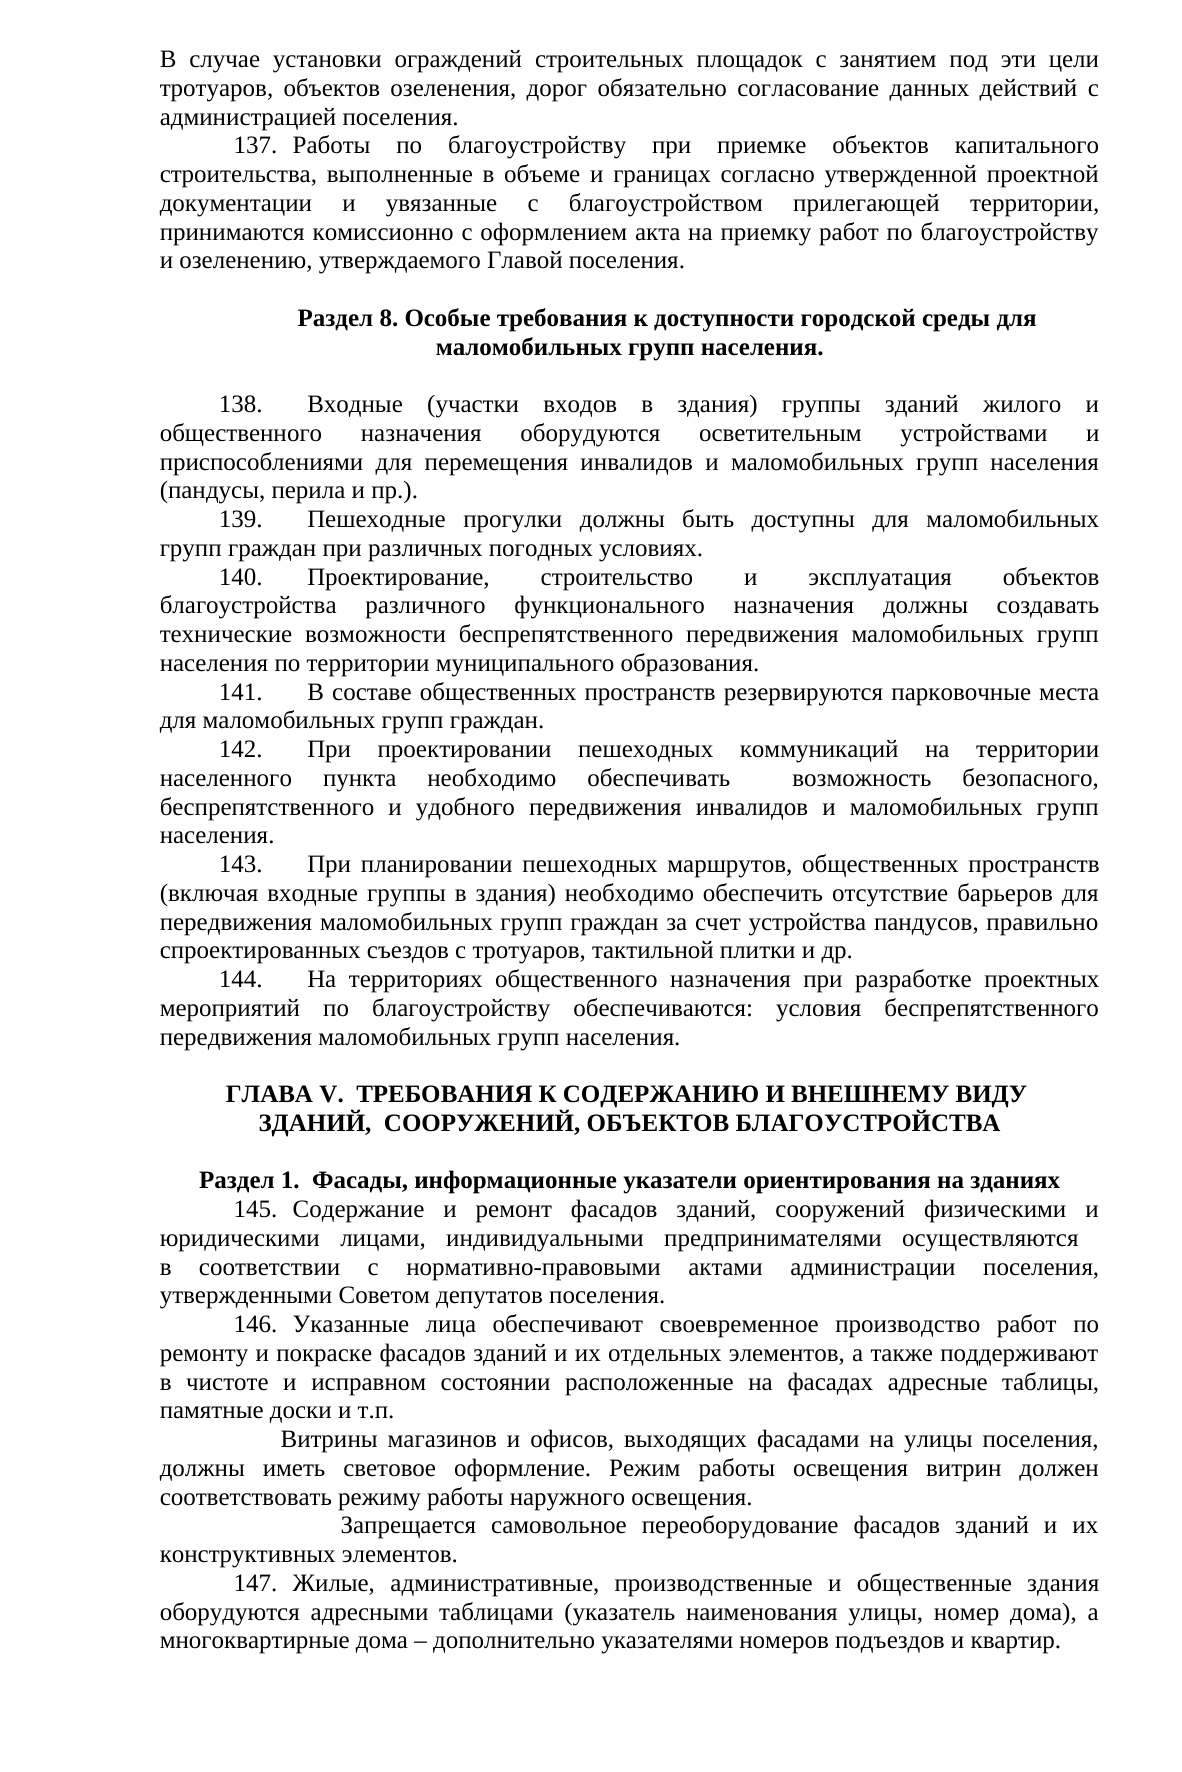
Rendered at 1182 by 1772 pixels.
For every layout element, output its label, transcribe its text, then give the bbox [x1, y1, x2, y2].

text Раздел 8. Особые требования к доступности городской среды для маломобильных групп населения. [159, 303, 1100, 361]
list При планировании пешеходных маршрутов, общественных пространств (включая входные группы в здания) необходимо обеспечить отсутствие барьеров для передвижения маломобильных групп граждан за счет устройства пандусов, правильно спроектированных съездов с тротуаров, тактильной плитки и др. [159, 849, 1100, 964]
list Пешеходные прогулки должны быть доступны для маломобильных групп граждан при различных погодных условиях. [159, 504, 1100, 562]
text В случае установки ограждений строительных площадок с занятием под эти цели тротуаров, объектов озеленения, дорог обязательно согласование данных действий с администрацией поселения. [159, 44, 1100, 131]
list В составе общественных пространств резервируются парковочные места для маломобильных групп граждан. [159, 677, 1100, 734]
list Жилые, административные, производственные и общественные здания оборудуются адресными таблицами (указатель наименования улицы, номер дома), а многоквартирные дома – дополнительно указателями номеров подъездов и квартир. [159, 1568, 1100, 1654]
text Раздел 1. Фасады, информационные указатели ориентирования на зданиях [159, 1166, 1100, 1194]
list Работы по благоустройству при приемке объектов капитального строительства, выполненные в объеме и границах согласно утвержденной проектной документации и увязанные с благоустройством прилегающей территории, принимаются комиссионно с оформлением акта на приемку работ по благоустройству и озеленению, утверждаемого Главой поселения. [159, 131, 1100, 274]
list На территориях общественного назначения при разработке проектных мероприятий по благоустройству обеспечиваются: условия беспрепятственного передвижения маломобильных групп населения. [159, 964, 1100, 1051]
list Входные (участки входов в здания) группы зданий жилого и общественного назначения оборудуются осветительным устройствами и приспособлениями для перемещения инвалидов и маломобильных групп населения (пандусы, перила и пр.). [159, 389, 1100, 504]
text Витрины магазинов и офисов, выходящих фасадами на улицы поселения, должны иметь световое оформление. Режим работы освещения витрин должен соответствовать режиму работы наружного освещения. [159, 1424, 1100, 1511]
list Проектирование, строительство и эксплуатация объектов благоустройства различного функционального назначения должны создавать технические возможности беспрепятственного передвижения маломобильных групп населения по территории муниципального образования. [159, 562, 1100, 677]
list Указанные лица обеспечивают своевременное производство работ по ремонту и покраске фасадов зданий и их отдельных элементов, а также поддерживают в чистоте и исправном состоянии расположенные на фасадах адресные таблицы, памятные доски и т.п. [159, 1309, 1100, 1424]
list При проектировании пешеходных коммуникаций на территории населенного пункта необходимо обеспечивать возможность безопасного, беспрепятственного и удобного передвижения инвалидов и маломобильных групп населения. [159, 734, 1100, 849]
list Содержание и ремонт фасадов зданий, сооружений физическими и юридическими лицами, индивидуальными предпринимателями осуществляются в соответствии с нормативно-правовыми актами администрации поселения, утвержденными Советом депутатов поселения. [159, 1194, 1100, 1309]
text Глава V. Требования к содержанию и внешнему виду зданий, сооружений, объектов благоустройства [159, 1079, 1100, 1137]
text Запрещается самовольное переоборудование фасадов зданий и их конструктивных элементов. [159, 1511, 1100, 1568]
